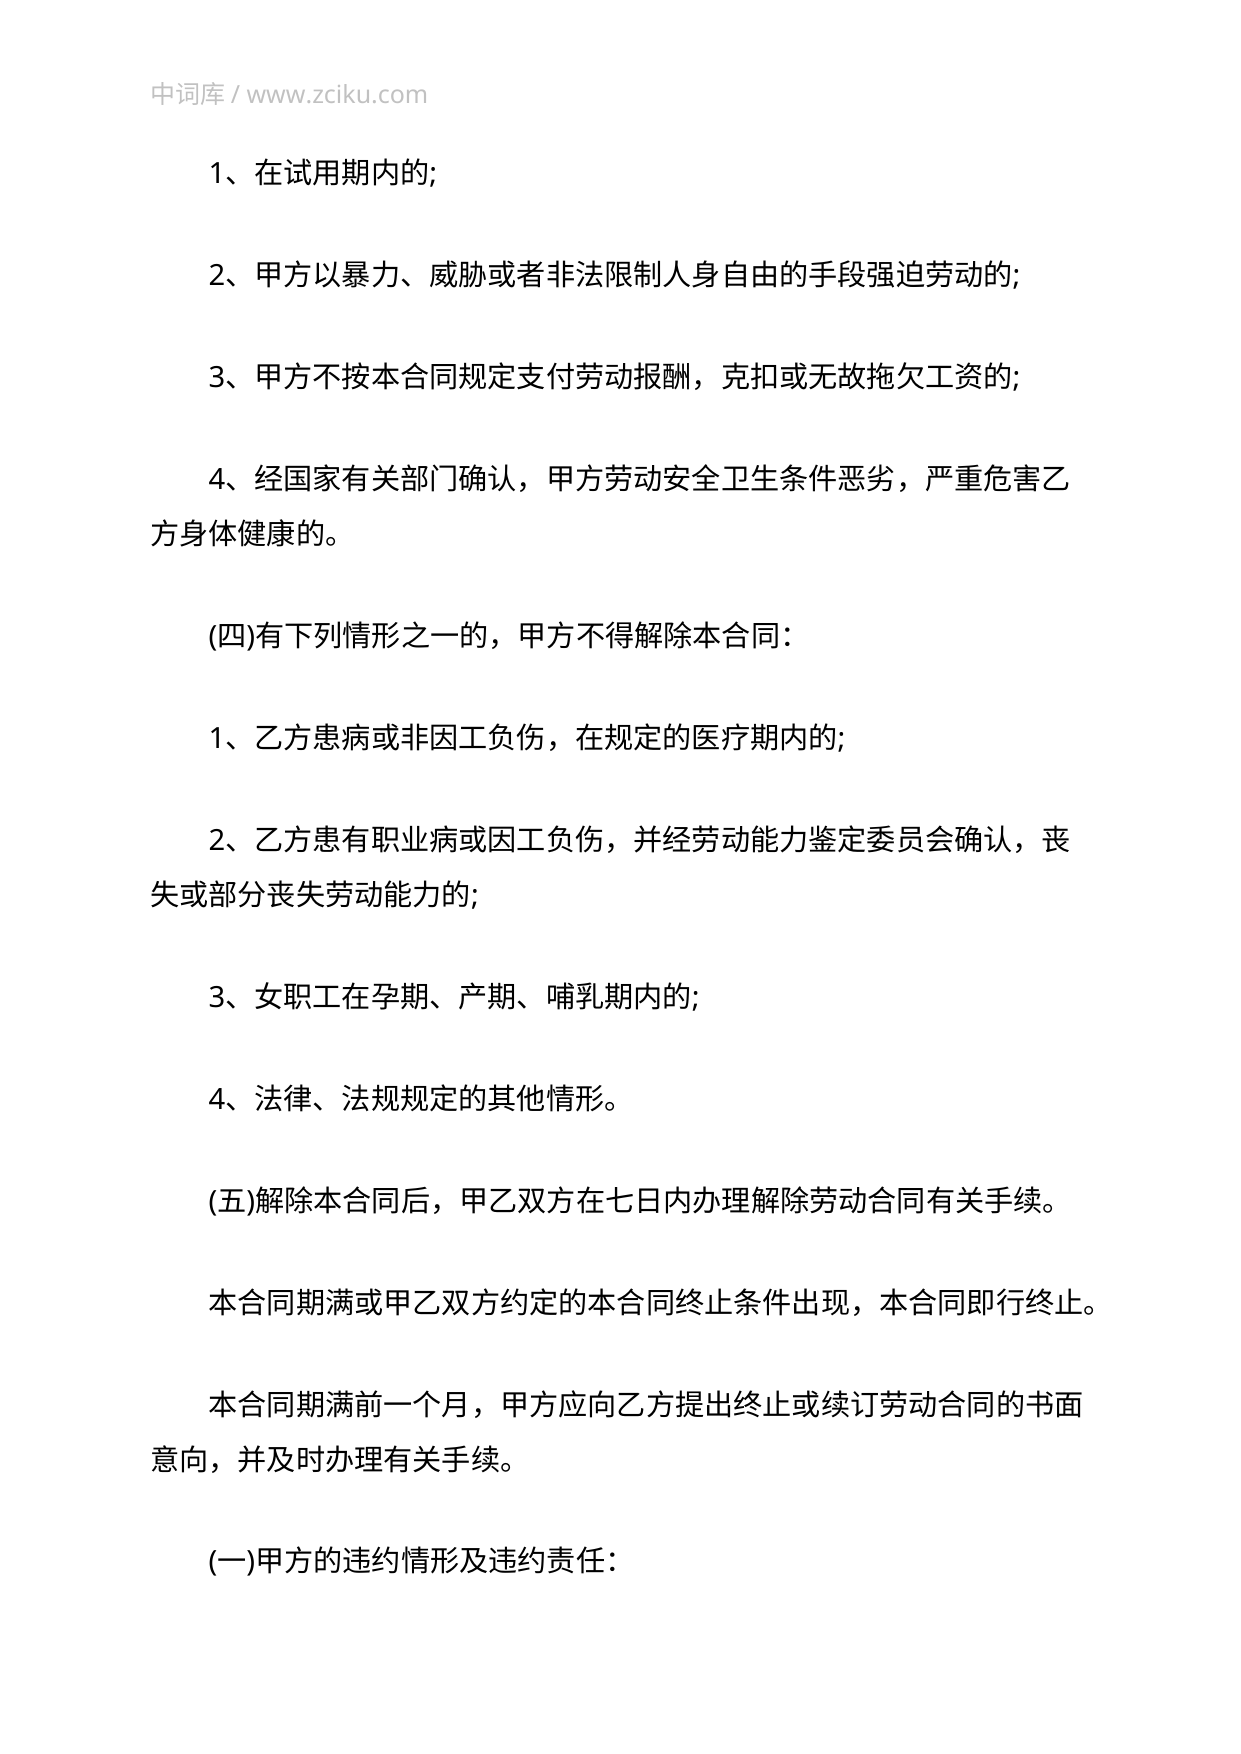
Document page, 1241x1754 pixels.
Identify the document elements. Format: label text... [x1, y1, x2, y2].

text (五)解除本合同后，甲乙双方在七日内办理解除劳动合同有关手续。 [150, 1178, 1090, 1220]
text 4、法律、法规规定的其他情形。 [150, 1076, 1090, 1118]
text 本合同期满前一个月，甲方应向乙方提出终止或续订劳动合同的书面意向，并及时办理有关手续。 [150, 1381, 1090, 1478]
text (四)有下列情形之一的，甲方不得解除本合同： [150, 613, 1090, 655]
text 2、甲方以暴力、威胁或者非法限制人身自由的手段强迫劳动的; [150, 252, 1090, 294]
text 本合同期满或甲乙双方约定的本合同终止条件出现，本合同即行终止。 [150, 1279, 1090, 1322]
text (一)甲方的违约情形及违约责任： [150, 1538, 1090, 1580]
text 4、经国家有关部门确认，甲方劳动安全卫生条件恶劣，严重危害乙方身体健康的。 [150, 456, 1090, 553]
text 2、乙方患有职业病或因工负伤，并经劳动能力鉴定委员会确认，丧失或部分丧失劳动能力的; [150, 817, 1090, 914]
text 3、甲方不按本合同规定支付劳动报酬，克扣或无故拖欠工资的; [150, 354, 1090, 396]
text 1、在试用期内的; [150, 150, 1090, 192]
text 1、乙方患病或非因工负伤，在规定的医疗期内的; [150, 715, 1090, 757]
text 3、女职工在孕期、产期、哺乳期内的; [150, 974, 1090, 1016]
